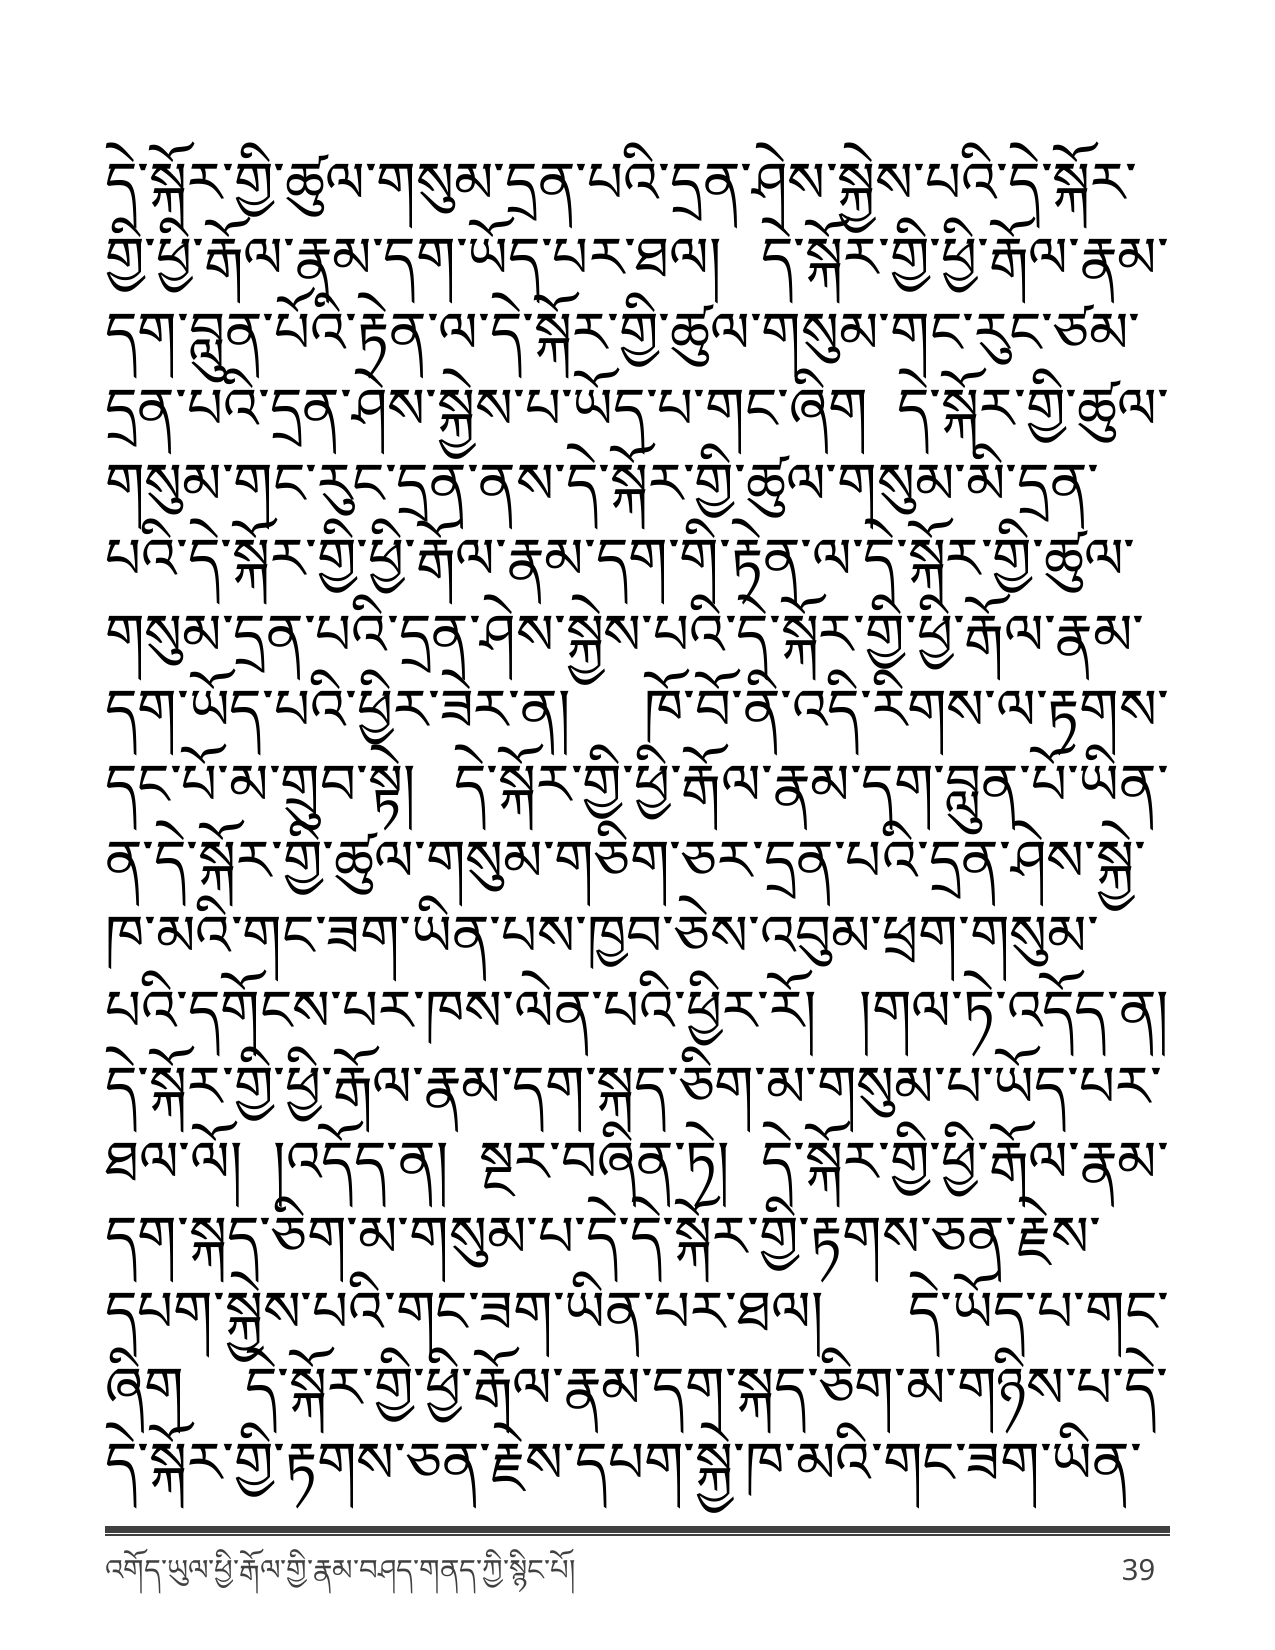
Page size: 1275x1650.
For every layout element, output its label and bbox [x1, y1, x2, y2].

text [105, 150, 1170, 1496]
